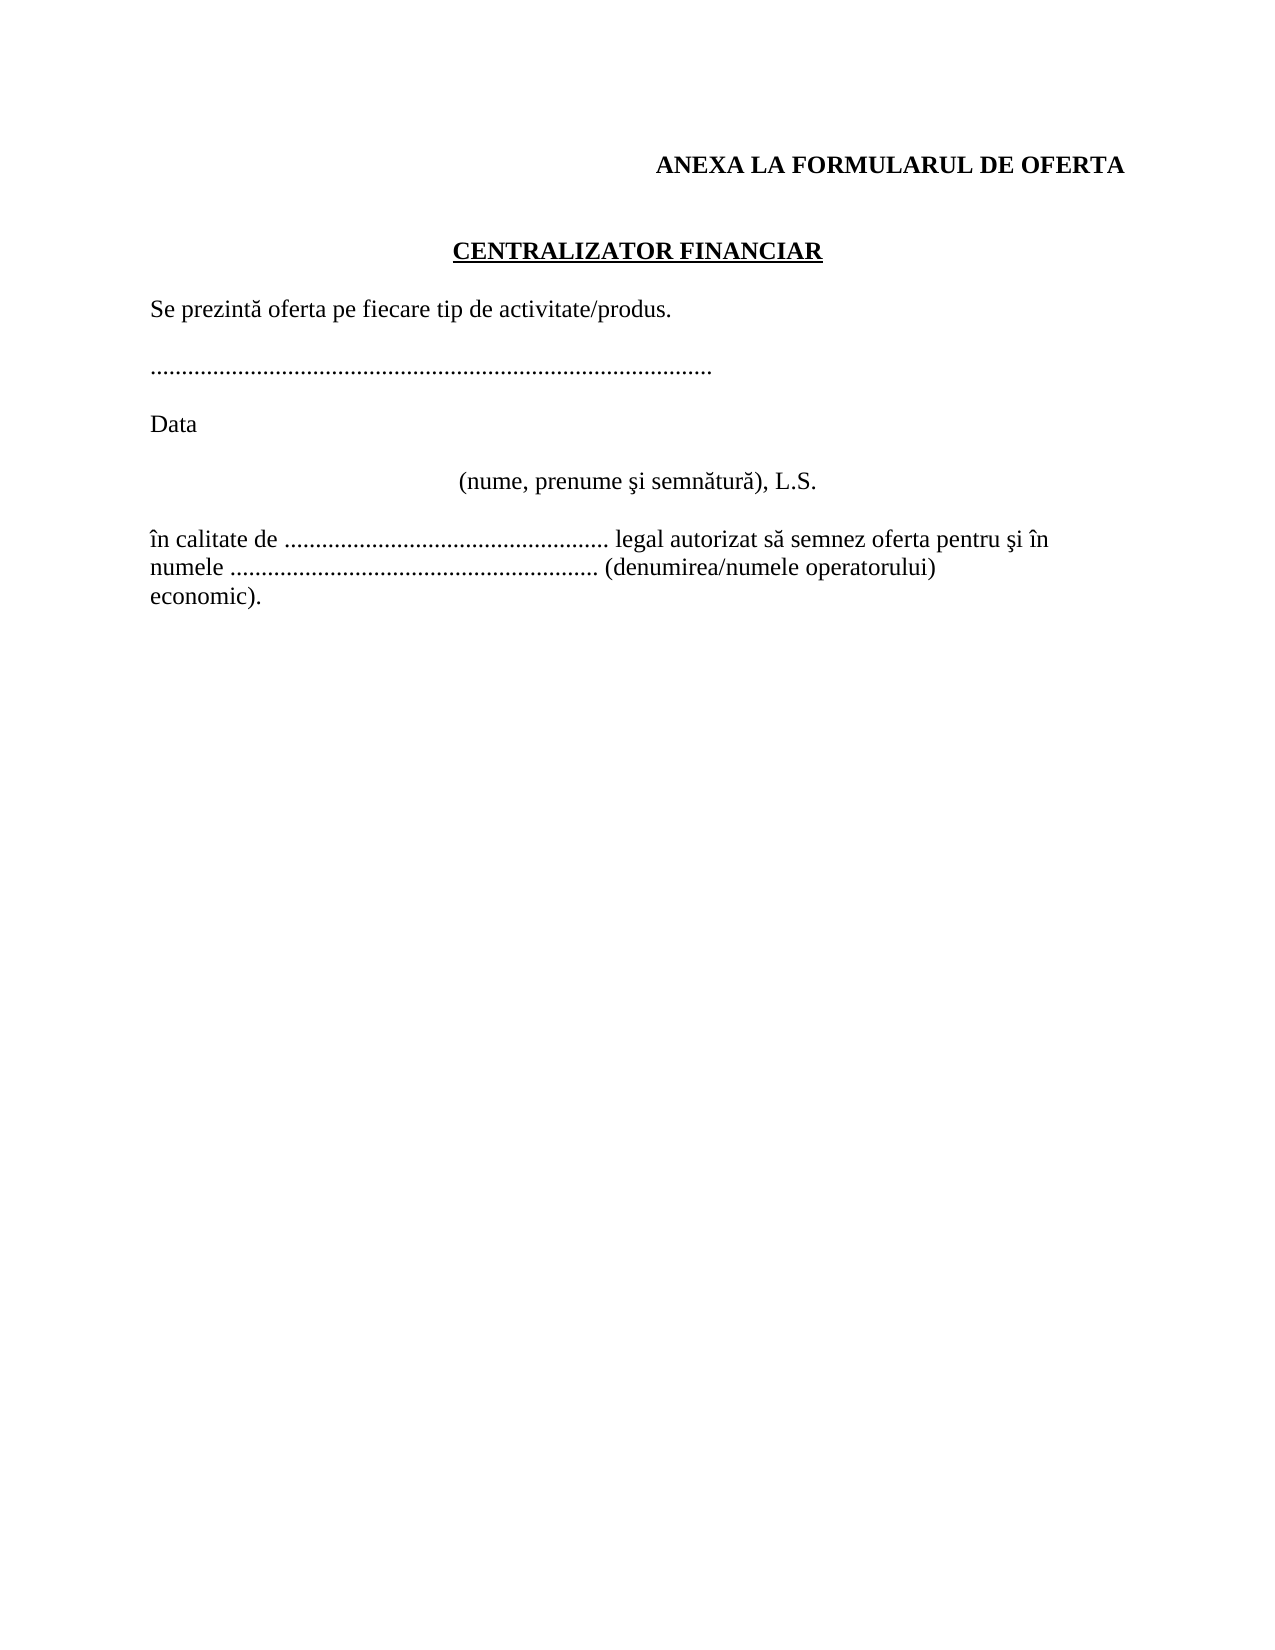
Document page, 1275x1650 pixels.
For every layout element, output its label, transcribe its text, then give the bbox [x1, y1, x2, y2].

text în calitate de .................................................... legal autorizat să semnez oferta pentru şi în numele ........................................................... (denumirea/numele operatorului) [150, 524, 1125, 581]
text economic). [150, 581, 1125, 610]
text Se prezintă oferta pe fiecare tip de activitate/produs. [150, 294, 1125, 322]
text Data [150, 409, 1125, 437]
text ANEXA LA FORMULARUL DE OFERTA [150, 150, 1125, 179]
text (nume, prenume şi semnătură), L.S. [150, 466, 1125, 495]
text CENTRALIZATOR FINANCIAR [150, 236, 1125, 265]
text .......................................................................................... [150, 351, 1125, 380]
